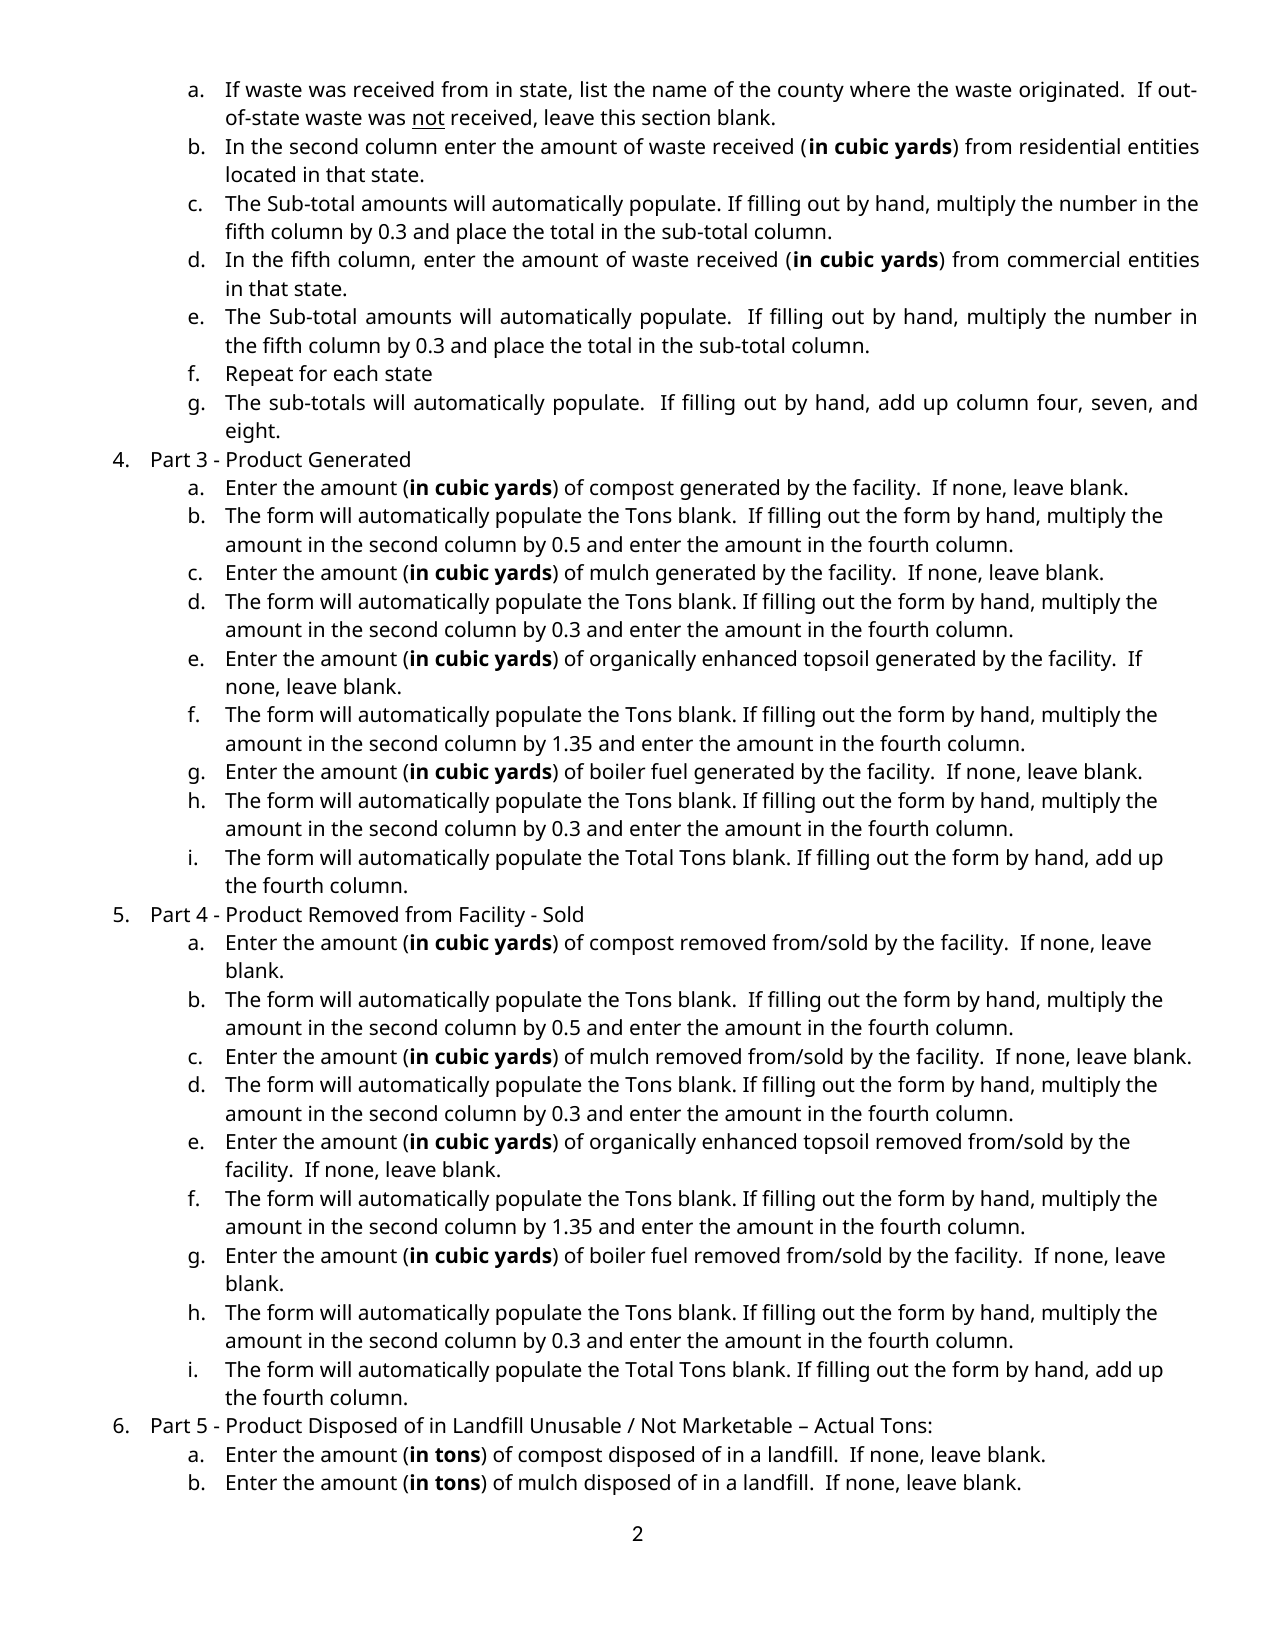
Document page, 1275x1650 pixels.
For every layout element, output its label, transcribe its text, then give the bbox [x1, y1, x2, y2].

list Enter the amount (in cubic yards) of boiler fuel removed from/sold by the facility. If none, leave blank. [187, 1241, 1200, 1298]
list The form will automatically populate the Tons blank. If filling out the form by hand, multiply the amount in the second column by 0.5 and enter the amount in the fourth column. [187, 502, 1200, 558]
list The form will automatically populate the Tons blank. If filling out the form by hand, multiply the amount in the second column by 0.3 and enter the amount in the fourth column. [187, 1298, 1200, 1355]
list The sub-totals will automatically populate. If filling out by hand, add up column four, seven, and eight. [187, 388, 1200, 445]
list The form will automatically populate the Total Tons blank. If filling out the form by hand, add up the fourth column. [187, 1355, 1200, 1412]
list Part 5 - Product Disposed of in Landfill Unusable / Not Marketable – Actual Tons: [112, 1412, 1200, 1440]
list Enter the amount (in cubic yards) of mulch generated by the facility. If none, leave blank. [187, 558, 1200, 587]
list The form will automatically populate the Tons blank. If filling out the form by hand, multiply the amount in the second column by 0.3 and enter the amount in the fourth column. [187, 786, 1200, 843]
list Repeat for each state [187, 359, 1200, 388]
list The form will automatically populate the Tons blank. If filling out the form by hand, multiply the amount in the second column by 1.35 and enter the amount in the fourth column. [187, 1184, 1200, 1241]
list Enter the amount (in cubic yards) of compost removed from/sold by the facility. If none, leave blank. [187, 928, 1200, 985]
list Enter the amount (in cubic yards) of compost generated by the facility. If none, leave blank. [187, 473, 1200, 502]
list Part 3 - Product Generated [112, 445, 1200, 473]
list The form will automatically populate the Tons blank. If filling out the form by hand, multiply the amount in the second column by 1.35 and enter the amount in the fourth column. [187, 701, 1200, 757]
list Enter the amount (in cubic yards) of organically enhanced topsoil removed from/sold by the facility. If none, leave blank. [187, 1127, 1200, 1184]
list Enter the amount (in tons) of compost disposed of in a landfill. If none, leave blank. [187, 1440, 1200, 1468]
list The form will automatically populate the Tons blank. If filling out the form by hand, multiply the amount in the second column by 0.3 and enter the amount in the fourth column. [187, 587, 1200, 644]
list Enter the amount (in cubic yards) of organically enhanced topsoil generated by the facility. If none, leave blank. [187, 644, 1200, 701]
list In the fifth column, enter the amount of waste received (in cubic yards) from commercial entities in that state. [187, 246, 1200, 302]
list Enter the amount (in cubic yards) of mulch removed from/sold by the facility. If none, leave blank. [187, 1042, 1200, 1070]
list In the second column enter the amount of waste received (in cubic yards) from residential entities located in that state. [187, 132, 1200, 189]
list Part 4 - Product Removed from Facility - Sold [112, 900, 1200, 928]
list The form will automatically populate the Tons blank. If filling out the form by hand, multiply the amount in the second column by 0.5 and enter the amount in the fourth column. [187, 985, 1200, 1042]
list Enter the amount (in tons) of mulch disposed of in a landfill. If none, leave blank. [187, 1468, 1200, 1497]
list If waste was received from in state, list the name of the county where the waste originated. If out-of-state waste was not received, leave this section blank. [187, 75, 1200, 132]
list The form will automatically populate the Total Tons blank. If filling out the form by hand, add up the fourth column. [187, 843, 1200, 900]
list Enter the amount (in cubic yards) of boiler fuel generated by the facility. If none, leave blank. [187, 757, 1200, 786]
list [187, 189, 1200, 246]
list The form will automatically populate the Tons blank. If filling out the form by hand, multiply the amount in the second column by 0.3 and enter the amount in the fourth column. [187, 1070, 1200, 1127]
